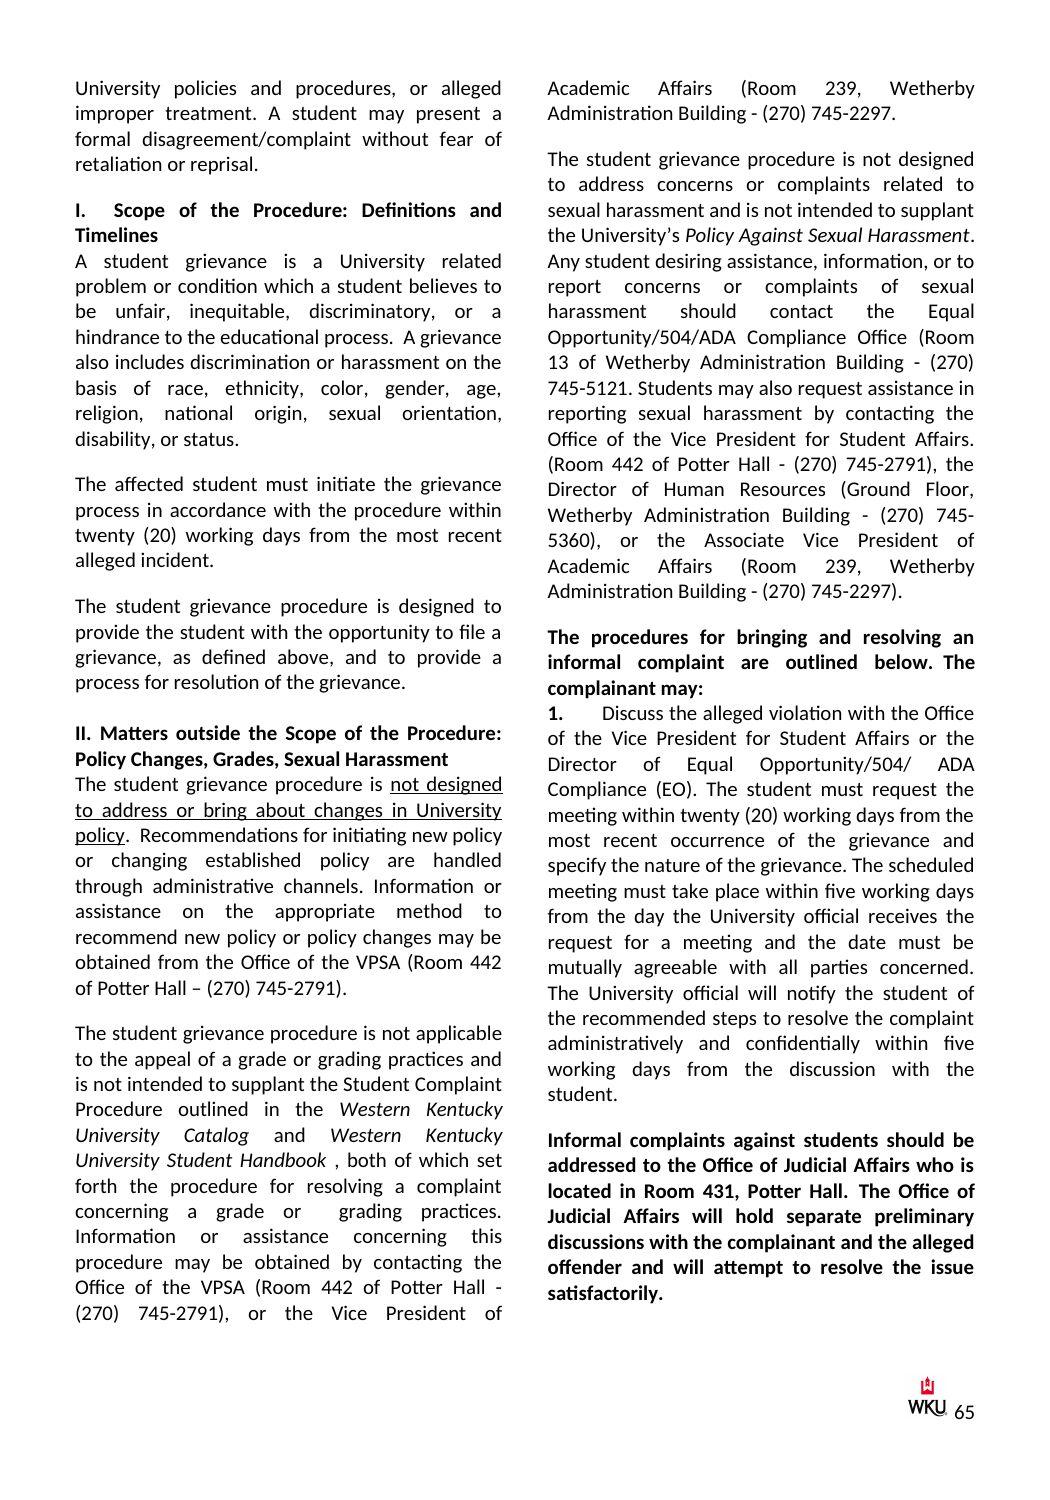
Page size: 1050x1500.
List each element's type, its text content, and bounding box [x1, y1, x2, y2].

text II. Matters outside the Scope of the Procedure: Policy Changes, Grades, Sexual Harassment [75, 721, 502, 771]
text The affected student must initiate the grievance process in accordance with the procedure within twenty (20) working days from the most recent alleged incident. [75, 471, 502, 573]
text A student grievance is a University related problem or condition which a student believes to be unfair, inequitable, discriminatory, or a hindrance to the educational process. A grievance also includes discrimination or harassment on the basis of race, ethnicity, color, gender, age, religion, national origin, sexual orientation, disability, or status. [75, 248, 502, 451]
text The student grievance procedure is designed to provide the student with the opportunity to file a grievance, as defined above, and to provide a process for resolution of the grievance. [75, 593, 502, 695]
text I. Scope of the Procedure: Definitions and Timelines [75, 197, 502, 248]
text The student grievance procedure is not applicable to the appeal of a grade or grading practices and is not intended to supplant the Student Complaint Procedure outlined in the Western Kentucky University Catalog and Western Kentucky University Student Handbook , both of which set forth the procedure for resolving a complaint concerning a grade or grading practices. Information or assistance concerning this procedure may be obtained by contacting the Office of the VPSA (Room 442 of Potter Hall - (270) 745-2791), or the Vice President of Academic Affairs (Room 239, Wetherby Administration Building - (270) 745-2297. [75, 1020, 502, 1325]
subtitle The procedures for bringing and resolving an informal complaint are outlined below. The complainant may: [547, 624, 975, 700]
text 1. Discuss the alleged violation with the Office of the Vice President for Student Affairs or the Director of Equal Opportunity/504/ ADA Compliance (EO). The student must request the meeting within twenty (20) working days from the most recent occurrence of the grievance and specify the nature of the grievance. The scheduled meeting must take place within five working days from the day the University official receives the request for a meeting and the date must be mutually agreeable with all parties concerned. The University official will notify the student of the recommended steps to resolve the complaint administratively and confidentially within five working days from the discussion with the student. [547, 700, 975, 1107]
text The student grievance procedure is not designed to address concerns or complaints related to sexual harassment and is not intended to supplant the University’s Policy Against Sexual Harassment. Any student desiring assistance, information, or to report concerns or complaints of sexual harassment should contact the Equal Opportunity/504/ADA Compliance Office (Room 13 of Wetherby Administration Building - (270) 745-5121. Students may also request assistance in reporting sexual harassment by contacting the Office of the Vice President for Student Affairs. (Room 442 of Potter Hall - (270) 745-2791), the Director of Human Resources (Ground Floor, Wetherby Administration Building - (270) 745-5360), or the Associate Vice President of Academic Affairs (Room 239, Wetherby Administration Building - (270) 745-2297). [547, 146, 975, 604]
picture [905, 1373, 950, 1420]
text The student grievance procedure is not designed to address or bring about changes in University policy. Recommendations for initiating new policy or changing established policy are handled through administrative channels. Information or assistance on the appropriate method to recommend new policy or policy changes may be obtained from the Office of the VPSA (Room 442 of Potter Hall – (270) 745-2791). [75, 820, 502, 1000]
text Informal complaints against students should be addressed to the Office of Judicial Affairs who is located in Room 431, Potter Hall. The Office of Judicial Affairs will hold separate preliminary discussions with the complainant and the alleged offender and will attempt to resolve the issue satisfactorily. [547, 1127, 975, 1305]
